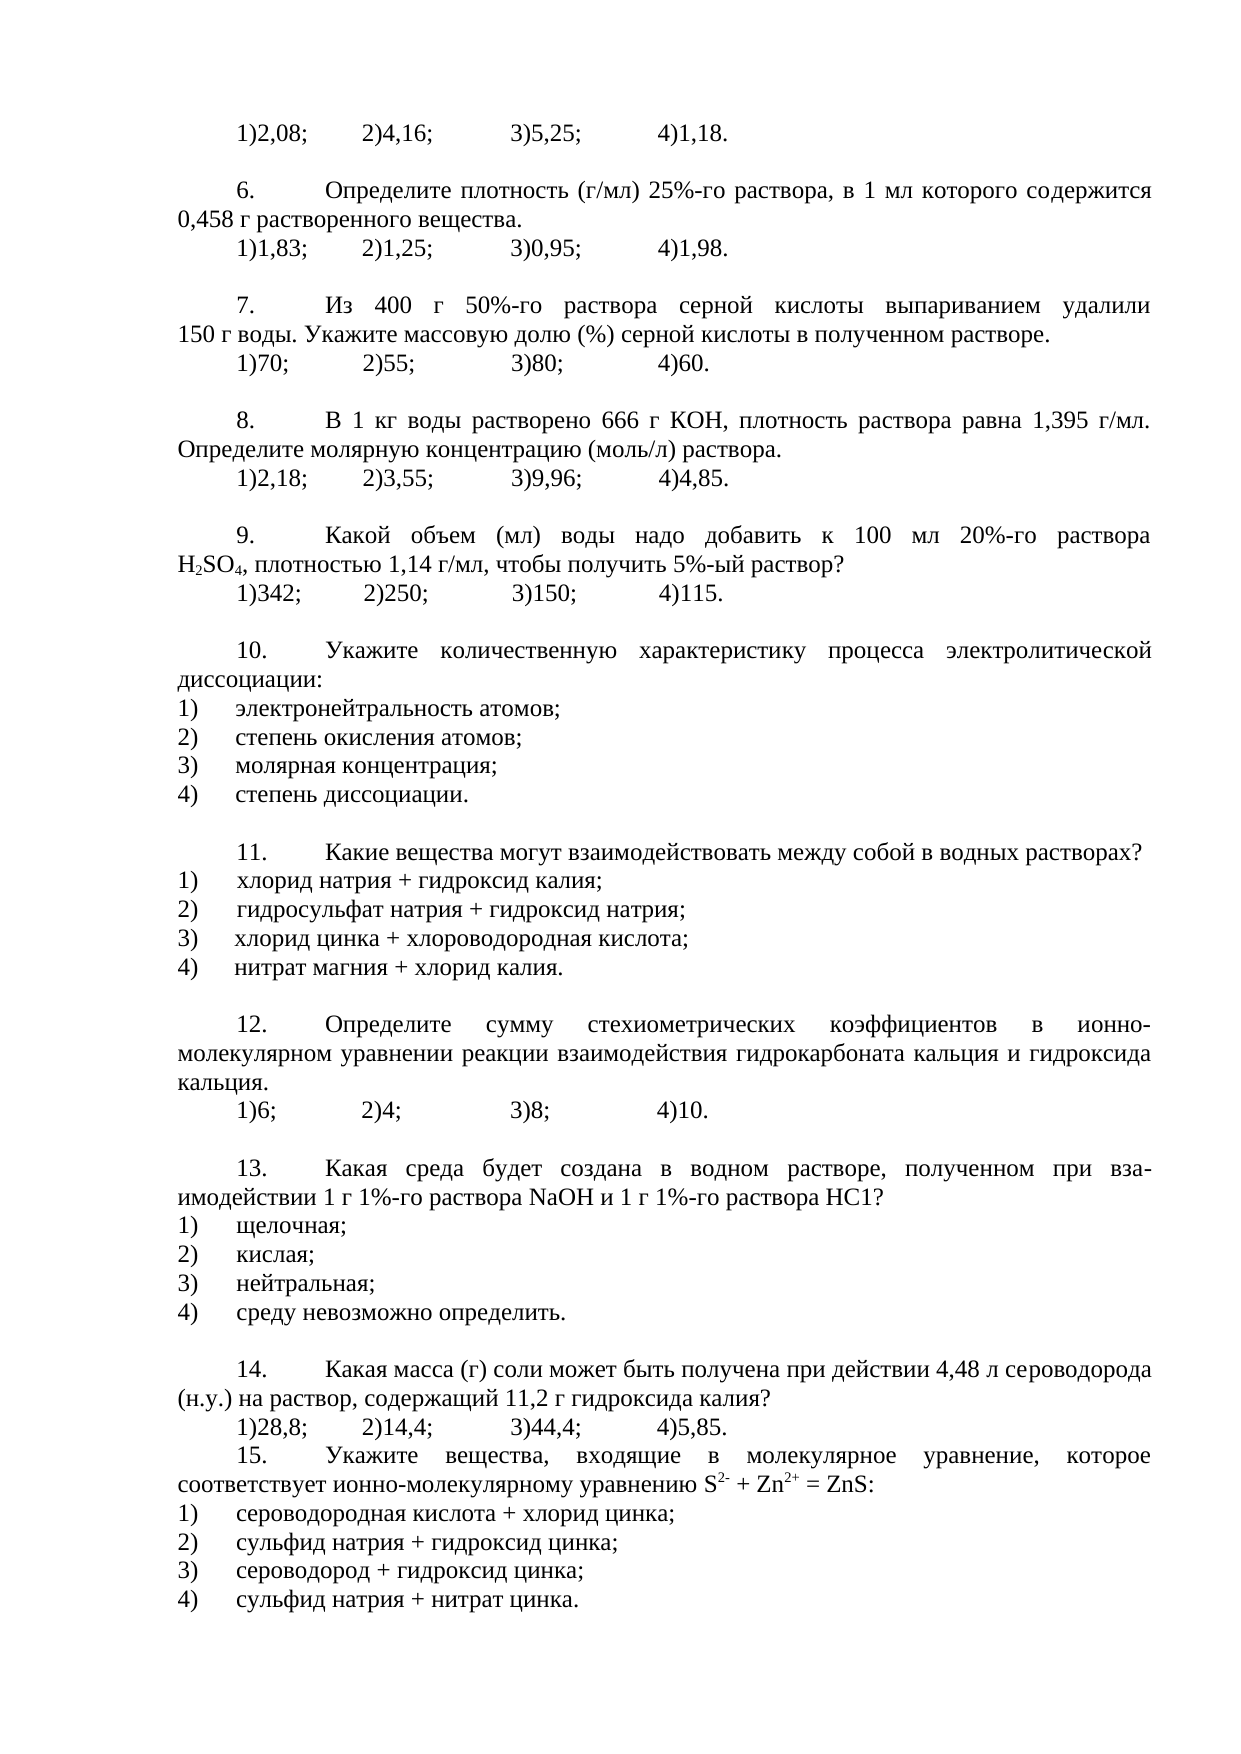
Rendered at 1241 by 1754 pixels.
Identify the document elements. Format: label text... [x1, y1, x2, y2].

text 10. Укажите количественную характеристику процесса электролитической диссоциации: [177, 636, 1152, 693]
list хлорид цинка + хлороводородная кислота; [177, 923, 1152, 952]
text 1)342; 2)250; 3)150; 4)115. [177, 578, 1152, 607]
list сероводородная кислота + хлорид цинка; [177, 1498, 1152, 1527]
list сероводород + гидроксид цинка; [177, 1556, 1152, 1584]
list хлорид натрия + гидроксид калия; [177, 866, 1152, 894]
list среду невозможно определить. [177, 1297, 1152, 1326]
list сульфид натрия + нитрат цинка. [177, 1584, 1152, 1613]
list электронейтральность атомов; [177, 693, 1152, 722]
text 14. Какая масса (г) соли может быть получена при действии сероводорода (н.у.) на раствор, содержащий гидроксида калия? [177, 1354, 1152, 1412]
text 1)6; 2)4; 3)8; 4)10. [177, 1096, 1152, 1124]
list сульфид натрия + гидроксид цинка; [177, 1527, 1152, 1556]
text 9. Какой объем (мл) воды надо добавить к 100 мл 20%-го раствора H2SO4, плотностью 1,14 г/мл, чтобы получить 5%-ый раствор? [177, 521, 1152, 578]
list нейтральная; [177, 1268, 1152, 1297]
list степень диссоциации. [177, 779, 1152, 808]
text 1)28,8; 2)14,4; 3)44,4; 4)5,85. [177, 1412, 1152, 1441]
text 1)70; 2)55; 3)80; 4)60. [177, 348, 1152, 377]
text 1)2,18; 2)3,55; 3)9,96; 4)4,85. [177, 463, 1152, 492]
text 6. Определите плотность (г/мл) 25%-го раствора, в 1 мл которого содержится растворенного вещества. [177, 176, 1152, 233]
text 1)2,08; 2)4,16; 3)5,25; 4)1,18. [177, 118, 1152, 147]
text 7. Из 50%-го раствора серной кислоты выпариванием удалили 150 г воды. Укажите массовую долю (%) серной кислоты в полученном растворе. [177, 291, 1152, 348]
text 13. Какая среда будет создана в водном растворе, полученном при взаимодействии 1%-го раствора NaOH и 1%-го раствора НС1? [177, 1153, 1152, 1211]
text 1)1,83; 2)1,25; 3)0,95; 4)1,98. [177, 233, 1152, 262]
text 8. В воды растворено КОН, плотность раствора равна 1,395 г/мл. Определите молярную концентрацию (моль/л) раствора. [177, 406, 1152, 463]
text 11. Какие вещества могут взаимодействовать между собой в водных растворах? [177, 837, 1152, 866]
text 12. Определите сумму стехиометрических коэффициентов в ионно-молекулярном уравнении реакции взаимодействия гидрокарбоната кальция и гидроксида кальция. [177, 1009, 1152, 1096]
text 15. Укажите вещества, входящие в молекулярное уравнение, которое соответствует ионно-молекулярному уравнению S2- + Zn2+ = ZnS: [177, 1441, 1152, 1498]
list щелочная; [177, 1211, 1152, 1239]
list степень окисления атомов; [177, 722, 1152, 751]
list гидросульфат натрия + гидроксид натрия; [177, 894, 1152, 923]
list молярная концентрация; [177, 751, 1152, 779]
list нитрат магния + хлорид калия. [177, 952, 1152, 981]
list кислая; [177, 1239, 1152, 1268]
